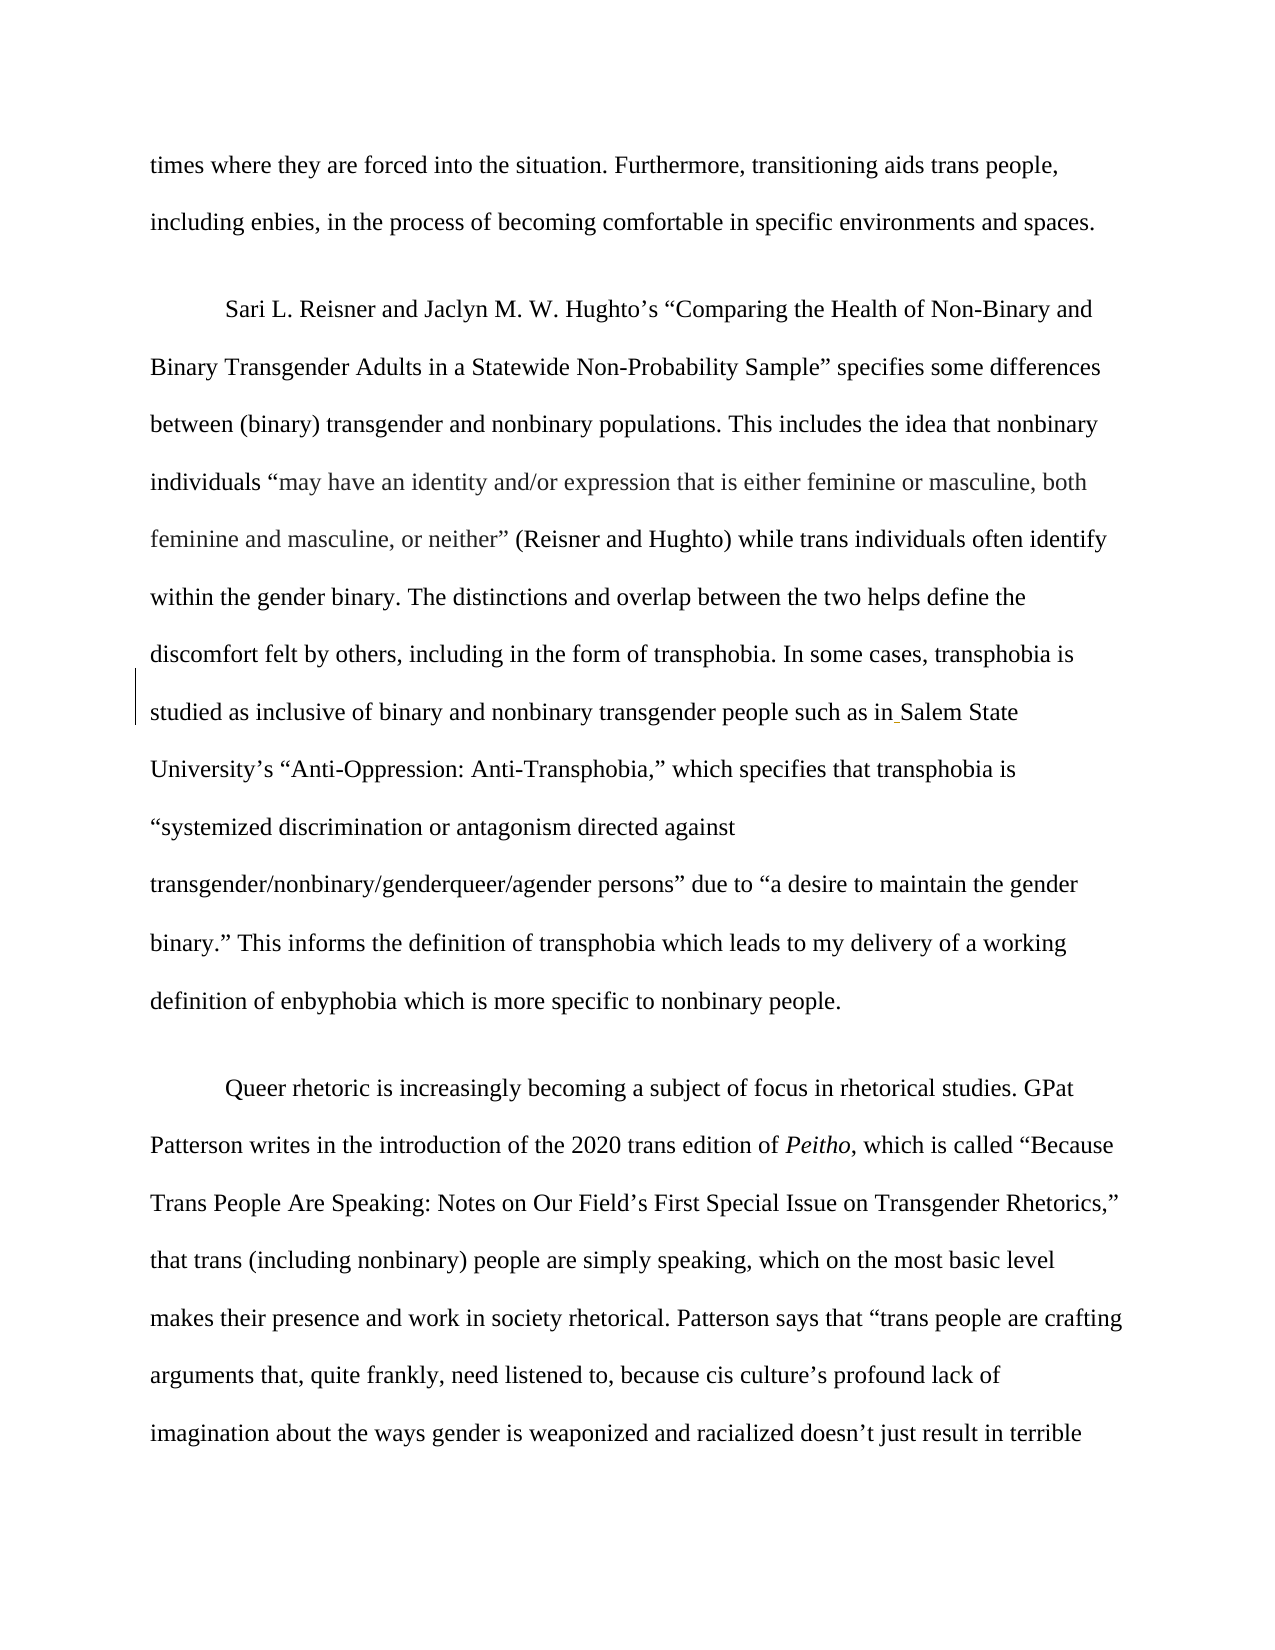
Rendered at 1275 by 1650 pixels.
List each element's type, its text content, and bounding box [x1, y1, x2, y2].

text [150, 1073, 1125, 1447]
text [150, 150, 1125, 236]
text Sari L. Reisner and Jaclyn M. W. Hughto’s “Comparing the Health of Non-Binary and Binary Transgender Adults in a Statewide Non-Probability Sample” specifies some differences between (binary) transgender and nonbinary populations. This includes the idea that nonbinary individuals “may have an identity and/or expression that is either feminine or masculine, both feminine and masculine, or neither” (Reisner and Hughto) while trans individuals often identify within the gender binary. The distinctions and overlap between the two helps define the discomfort felt by others, including in the form of transphobia. In some cases, transphobia is studied as inclusive of binary and nonbinary transgender people such as inSalem State University’s “Anti-Oppression: Anti-Transphobia,” which specifies that transphobia is “systemized discrimination or antagonism directed against transgender/nonbinary/genderqueer/agender persons” due to “a desire to maintain the gender binary.” This informs the definition of transphobia which leads to my delivery of a working definition of enbyphobia which is more specific to nonbinary people. [150, 294, 1125, 1015]
